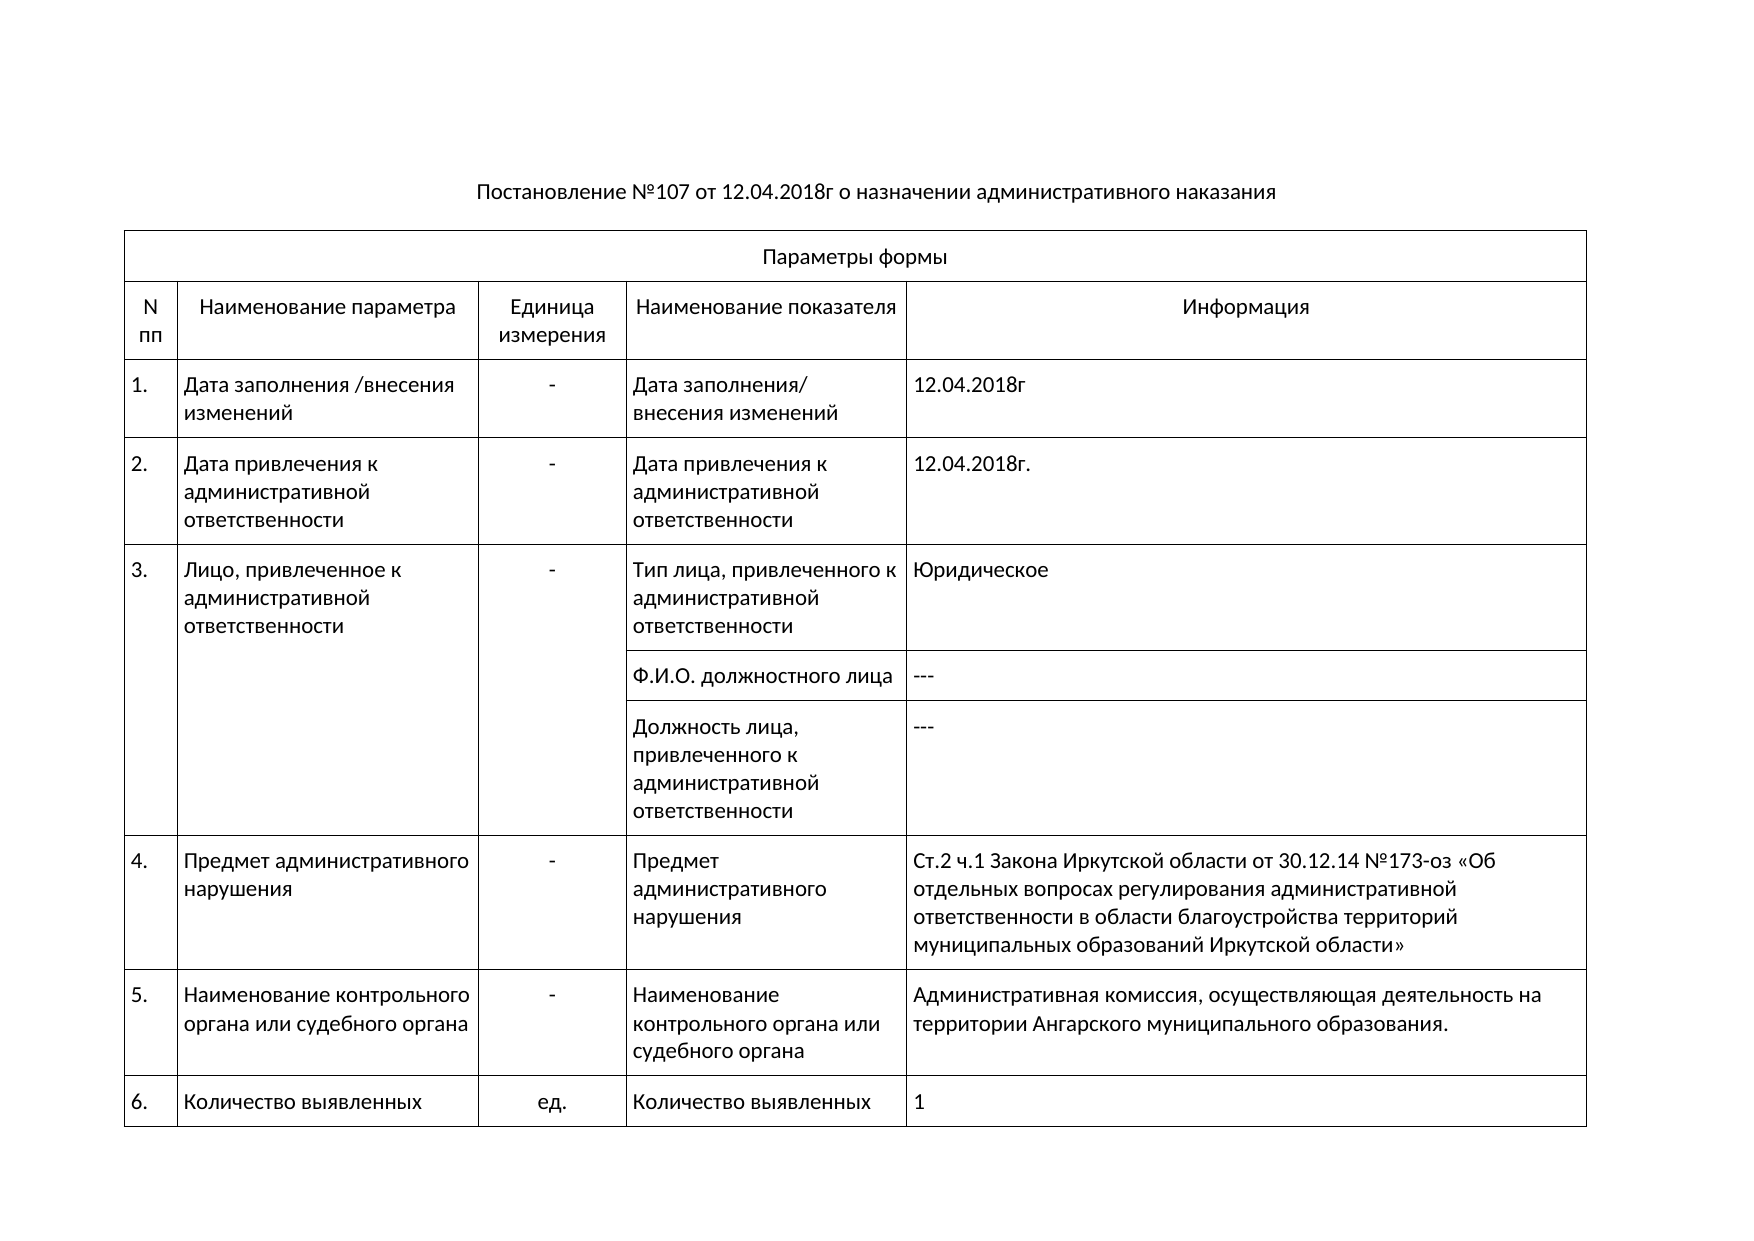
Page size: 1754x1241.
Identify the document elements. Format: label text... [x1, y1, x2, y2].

table_cell ед. [479, 1076, 626, 1126]
table_cell Наименование контрольного органа или судебного органа [178, 970, 478, 1075]
table_cell 4. [125, 836, 177, 969]
table_cell - [479, 438, 626, 543]
table_cell Предмет административного нарушения [627, 836, 906, 969]
table_cell Информация [907, 282, 1586, 359]
table_cell 1 [907, 1076, 1586, 1126]
table_cell --- [907, 651, 1586, 700]
table_cell 6. [125, 1076, 177, 1126]
table_cell Единица измерения [479, 282, 626, 359]
table_cell Тип лица, привлеченного к административной ответственности [627, 545, 906, 650]
table_cell - [479, 545, 626, 834]
table_cell Наименование параметра [178, 282, 478, 359]
table_cell --- [907, 701, 1586, 834]
table_cell 12.04.2018г. [907, 438, 1586, 543]
table_cell 3. [125, 545, 177, 834]
table_cell Дата заполнения /внесения изменений [178, 360, 478, 437]
table_cell 2. [125, 438, 177, 543]
table_cell 5. [125, 970, 177, 1075]
table_cell Лицо, привлеченное к административной ответственности [178, 545, 478, 834]
table_cell Дата привлечения к административной ответственности [178, 438, 478, 543]
table_cell Дата привлечения к административной ответственности [627, 438, 906, 543]
table_cell Ф.И.О. должностного лица [627, 651, 906, 700]
table_cell Наименование показателя [627, 282, 906, 359]
table_cell Предмет административного нарушения [178, 836, 478, 969]
table_cell - [479, 836, 626, 969]
table_cell 12.04.2018г [907, 360, 1586, 437]
table_cell - [479, 360, 626, 437]
table_cell Дата заполнения/ внесения изменений [627, 360, 906, 437]
table_cell Наименование контрольного органа или судебного органа [627, 970, 906, 1075]
table_cell Ст.2 ч.1 Закона Иркутской области от 30.12.14 №173-оз «Об отдельных вопросах регулирования административной ответственности в области благоустройства территорий муниципальных образований Иркутской области» [907, 836, 1586, 969]
table_header Параметры формы [125, 231, 1586, 281]
table_cell - [479, 970, 626, 1075]
table_cell N пп [125, 282, 177, 359]
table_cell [627, 1076, 906, 1126]
table_cell Административная комиссия, осуществляющая деятельность на территории Ангарского муниципального образования. [907, 970, 1586, 1075]
table_cell Юридическое [907, 545, 1586, 650]
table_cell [178, 1076, 478, 1126]
text Постановление №107 от 12.04.2018г о назначении административного наказания [118, 177, 1636, 205]
table_cell Должность лица, привлеченного к административной ответственности [627, 701, 906, 834]
table_cell 1. [125, 360, 177, 437]
